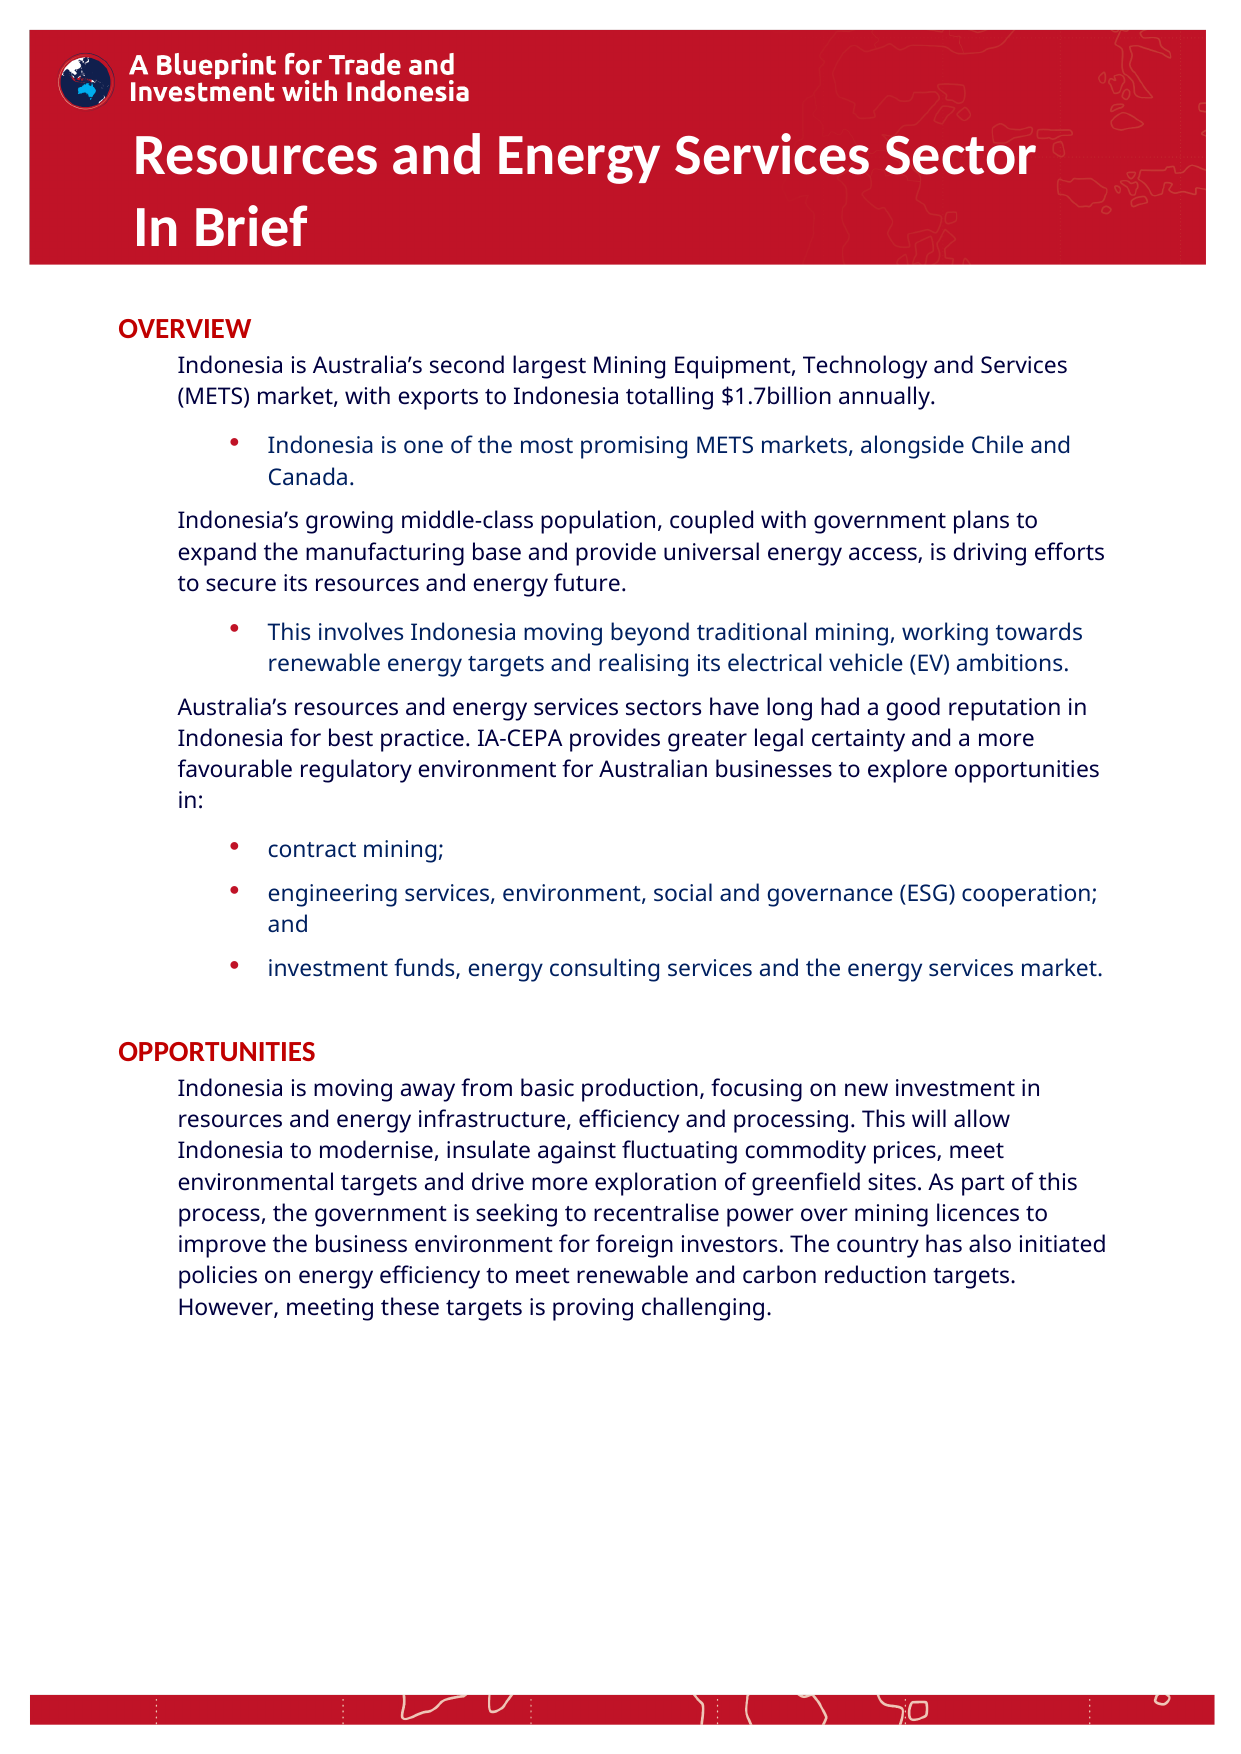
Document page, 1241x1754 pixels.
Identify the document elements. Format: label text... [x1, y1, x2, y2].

text Indonesia’s growing middle-class population, coupled with government plans to expand the manufacturing base and provide universal energy access, is driving efforts to secure its resources and energy future. [177, 504, 1122, 598]
list Indonesia is one of the most promising METS markets, alongside Chile and Canada. [230, 429, 1122, 492]
list engineering services, environment, social and governance (ESG) cooperation; and [230, 877, 1122, 940]
text Indonesia is moving away from basic production, focusing on new investment in resources and energy infrastructure, efficiency and processing. This will allow Indonesia to modernise, insulate against fluctuating commodity prices, meet environmental targets and drive more exploration of greenfield sites. As part of this process, the government is seeking to recentralise power over mining licences to improve the business environment for foreign investors. The country has also initiated policies on energy efficiency to meet renewable and carbon reduction targets. However, meeting these targets is proving challenging. [177, 1072, 1122, 1322]
subtitle OVERVIEW [118, 311, 1122, 346]
text Australia’s resources and energy services sectors have long had a good reputation in Indonesia for best practice. IA-CEPA provides greater legal certainty and a more favourable regulatory environment for Australian businesses to explore opportunities in: [177, 691, 1122, 816]
list contract mining; [230, 833, 1122, 865]
subtitle OPPORTUNITIES [118, 1033, 1122, 1069]
picture [0, 1665, 1241, 1754]
picture [0, 0, 1235, 294]
text Indonesia is Australia’s second largest Mining Equipment, Technology and Services (METS) market, with exports to Indonesia totalling $1.7billion annually. [177, 349, 1122, 412]
list investment funds, energy consulting services and the energy services market. [230, 952, 1122, 983]
list This involves Indonesia moving beyond traditional mining, working towards renewable energy targets and realising its electrical vehicle (EV) ambitions. [230, 616, 1122, 678]
subtitle Resources and Energy Services Sector In Brief [133, 118, 1122, 261]
